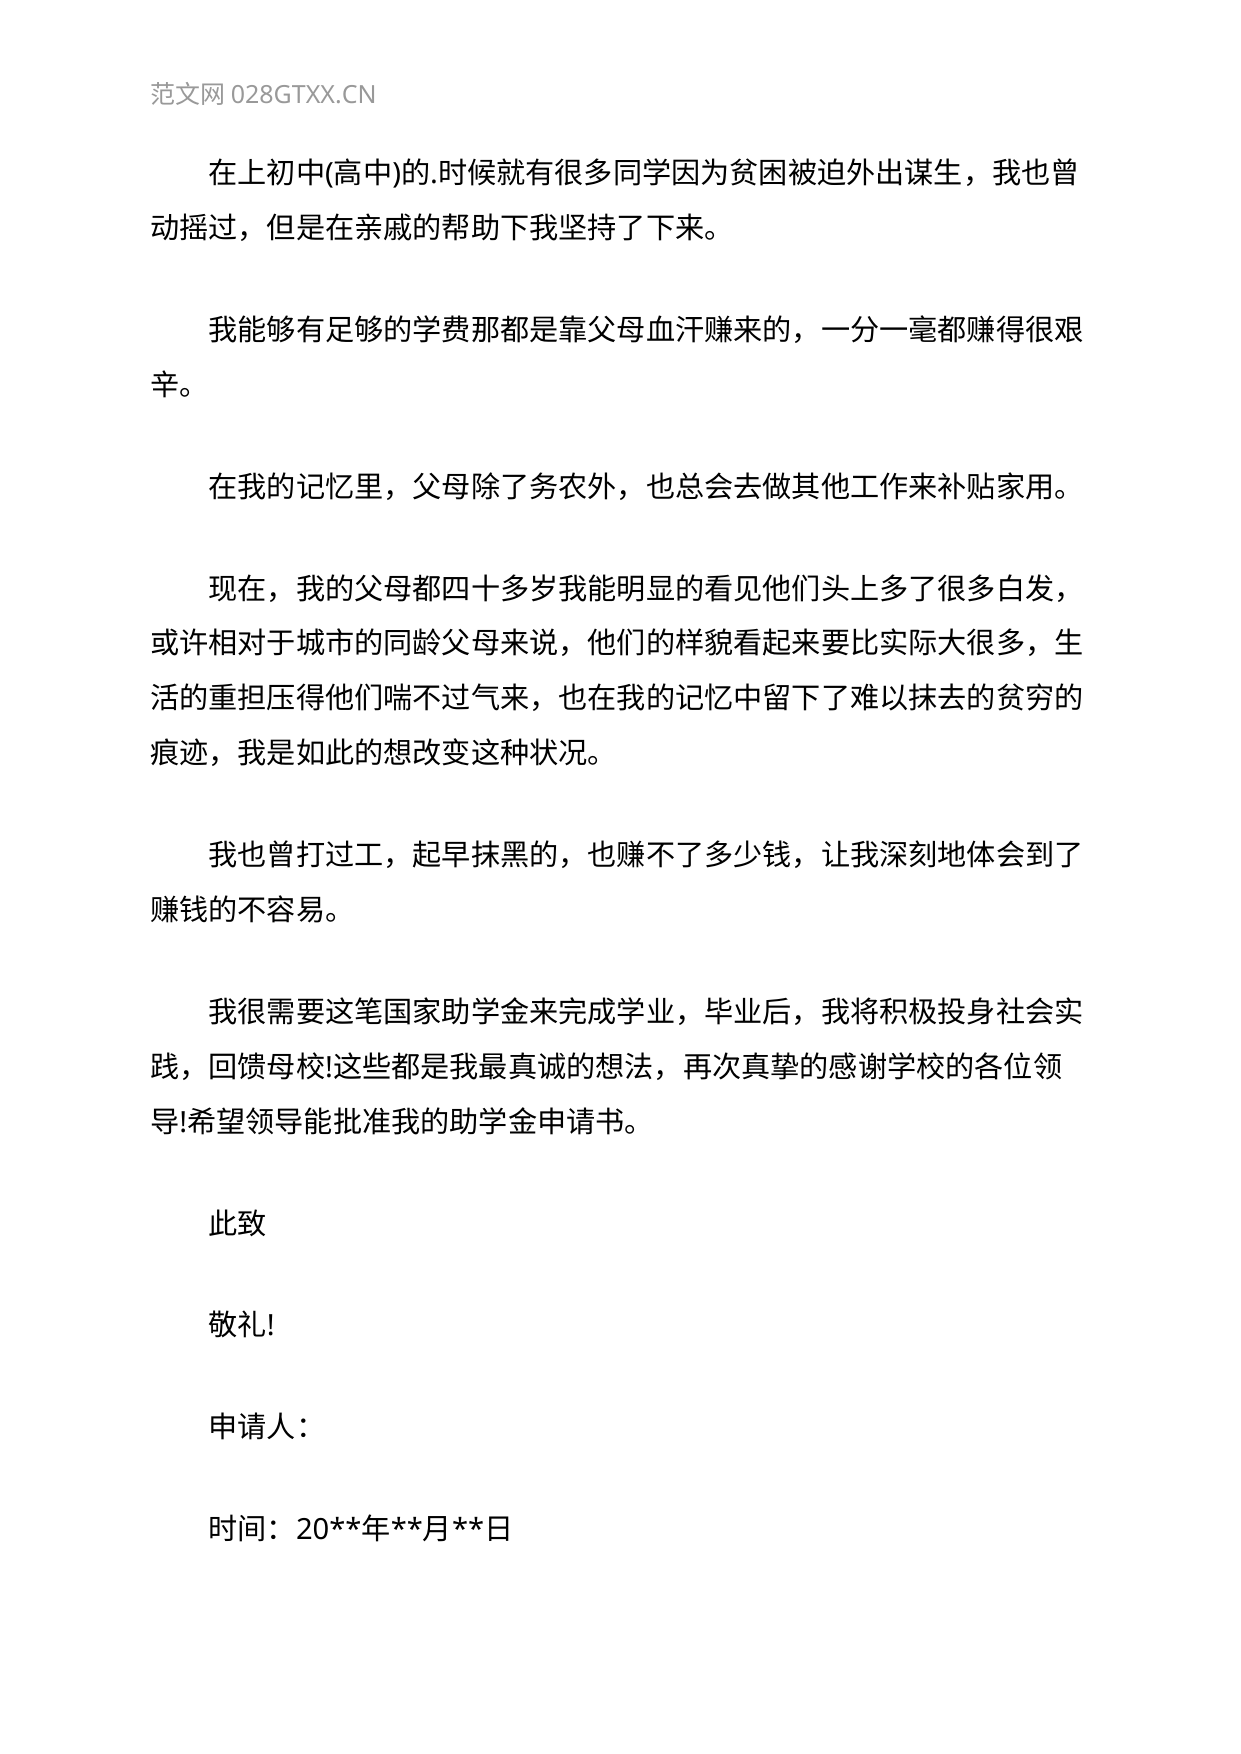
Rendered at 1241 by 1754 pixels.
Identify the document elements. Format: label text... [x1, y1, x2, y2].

text 我很需要这笔国家助学金来完成学业，毕业后，我将积极投身社会实践，回馈母校!这些都是我最真诚的想法，再次真挚的感谢学校的各位领导!希望领导能批准我的助学金申请书。 [150, 988, 1090, 1141]
text 现在，我的父母都四十多岁我能明显的看见他们头上多了很多白发，或许相对于城市的同龄父母来说，他们的样貌看起来要比实际大很多，生活的重担压得他们喘不过气来，也在我的记忆中留下了难以抹去的贫穷的痕迹，我是如此的想改变这种状况。 [150, 565, 1090, 772]
text 我能够有足够的学费那都是靠父母血汗赚来的，一分一毫都赚得很艰辛。 [150, 307, 1090, 404]
text 在上初中(高中)的.时候就有很多同学因为贫困被迫外出谋生，我也曾动摇过，但是在亲戚的帮助下我坚持了下来。 [150, 150, 1090, 247]
text 申请人： [150, 1404, 1090, 1446]
text 在我的记忆里，父母除了务农外，也总会去做其他工作来补贴家用。 [150, 463, 1090, 506]
text 敬礼! [150, 1302, 1090, 1344]
text 时间：20**年**月**日 [150, 1506, 1090, 1548]
text 此致 [150, 1200, 1090, 1242]
text 我也曾打过工，起早抹黑的，也赚不了多少钱，让我深刻地体会到了赚钱的不容易。 [150, 832, 1090, 929]
